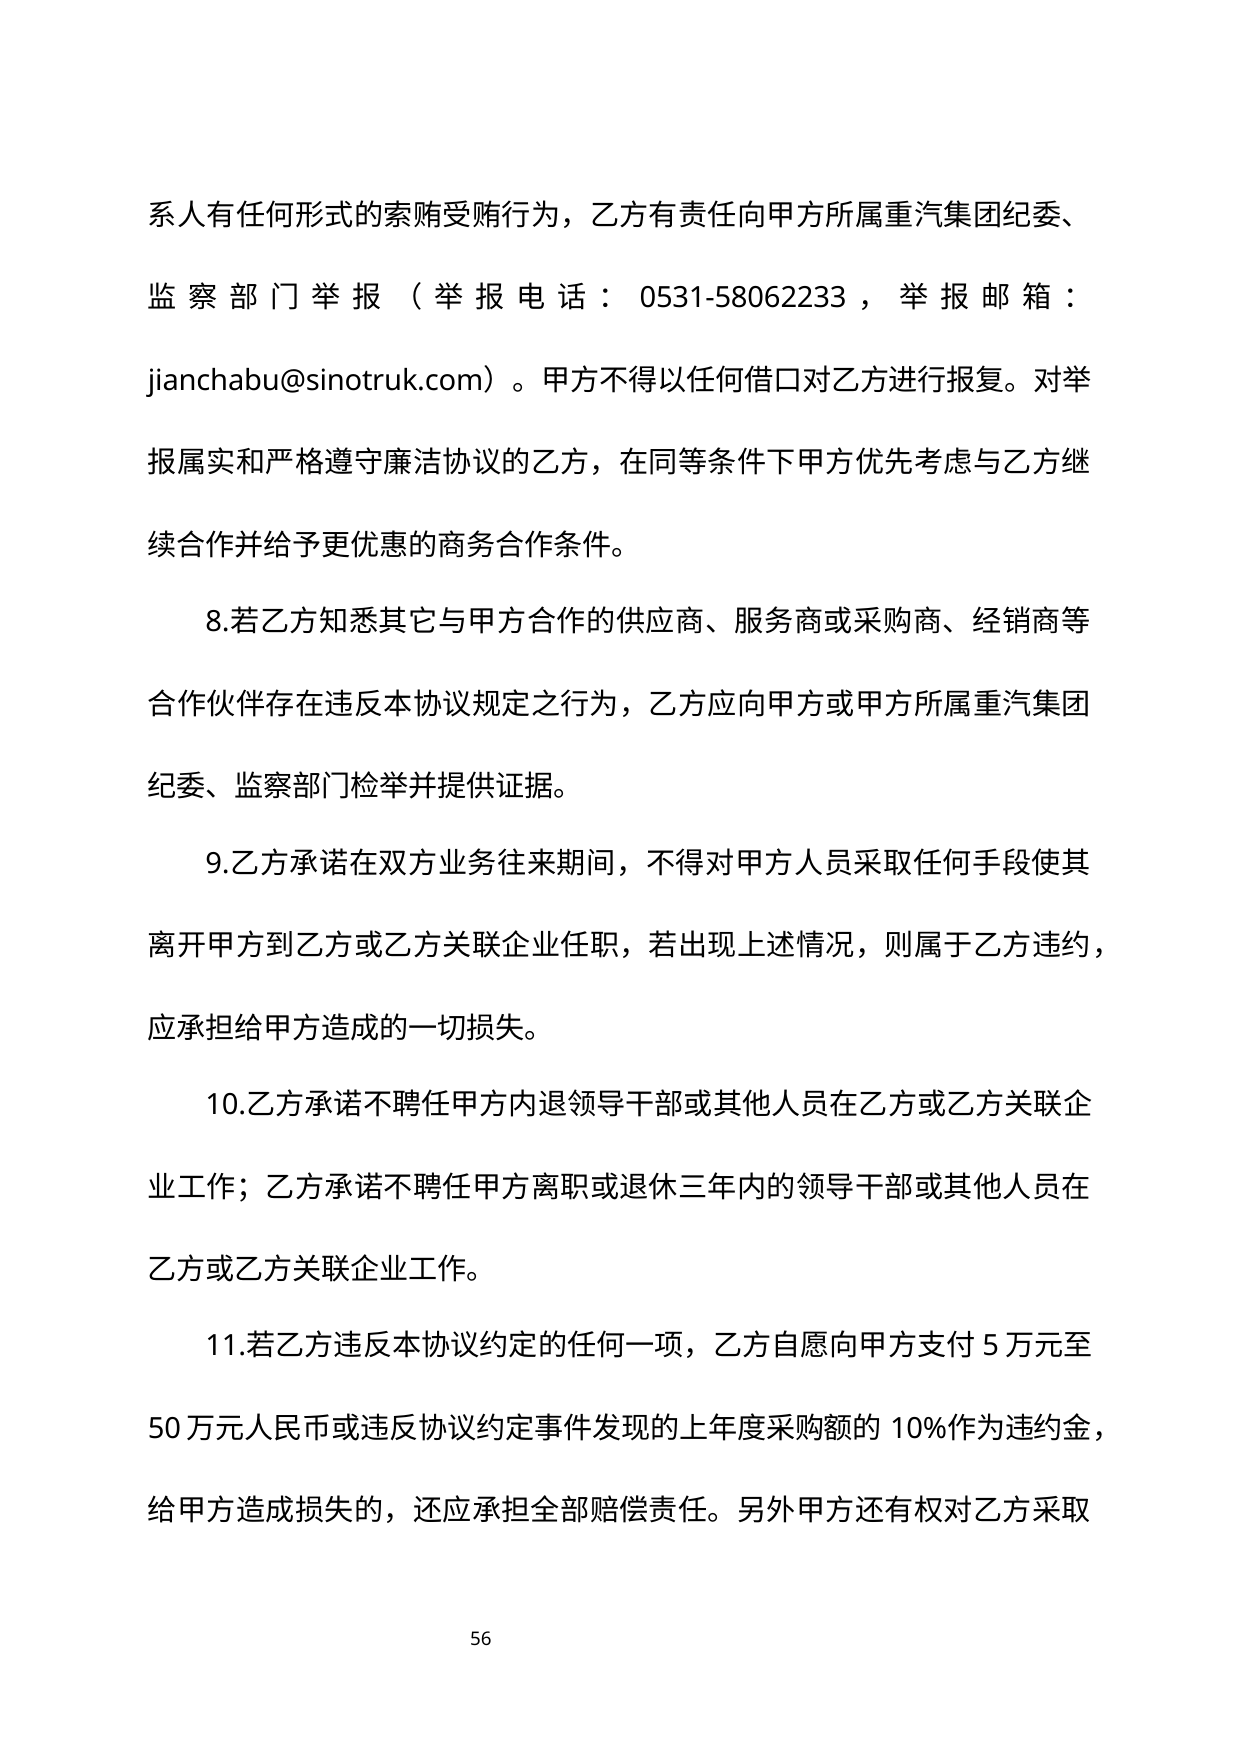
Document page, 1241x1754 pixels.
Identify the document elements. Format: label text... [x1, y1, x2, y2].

list 9.乙方承诺在双方业务往来期间，不得对甲方人员采取任何手段使其离开甲方到乙方或乙方关联企业任职，若出现上述情况，则属于乙方违约，应承担给甲方造成的一切损失。 [148, 828, 1092, 1058]
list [148, 180, 1092, 575]
list 8.若乙方知悉其它与甲方合作的供应商、服务商或采购商、经销商等合作伙伴存在违反本协议规定之行为，乙方应向甲方或甲方所属重汽集团纪委、监察部门检举并提供证据。 [148, 587, 1092, 817]
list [148, 1311, 1092, 1541]
list 10.乙方承诺不聘任甲方内退领导干部或其他人员在乙方或乙方关联企业工作；乙方承诺不聘任甲方离职或退休三年内的领导干部或其他人员在乙方或乙方关联企业工作。 [148, 1069, 1092, 1299]
